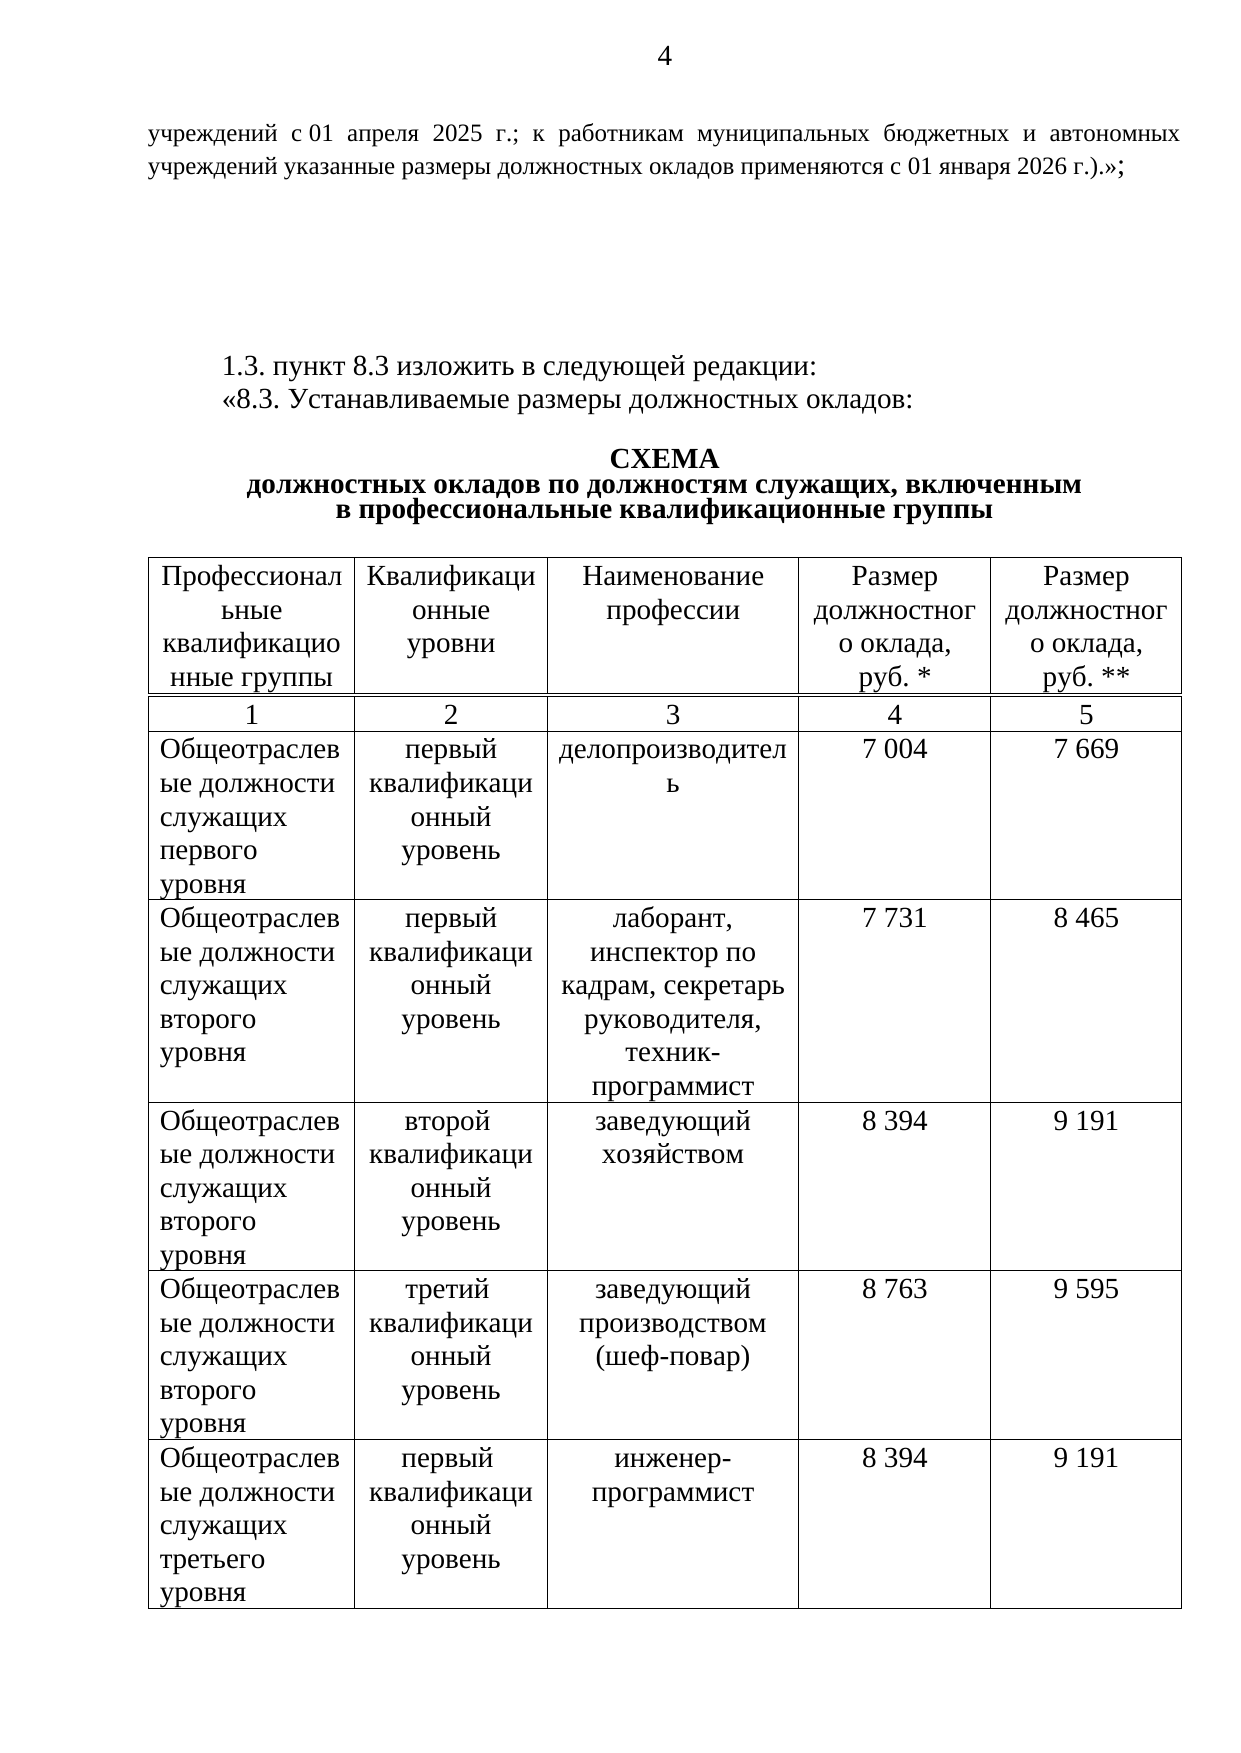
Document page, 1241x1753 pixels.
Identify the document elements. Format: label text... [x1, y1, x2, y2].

table_header 2 [355, 697, 547, 731]
text «8.3. Устанавливаемые размеры должностных окладов: [148, 382, 1181, 415]
table_cell 9 191 [991, 1440, 1181, 1608]
table_cell 8 394 [799, 1440, 990, 1608]
table_cell заведующий производством (шеф-повар) [548, 1271, 798, 1439]
text должностных окладов по должностям служащих, включенным в профессиональные квалификационные группы [148, 474, 1181, 524]
table_cell 8 763 [799, 1271, 990, 1439]
table_cell делопроизводитель [548, 732, 798, 899]
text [148, 118, 1181, 180]
table_header 4 [799, 697, 990, 731]
table_cell лаборант, инспектор по кадрам, секретарь руководителя, техник-программист [548, 900, 798, 1102]
table_cell 9 191 [991, 1103, 1181, 1270]
table_cell 8 465 [991, 900, 1181, 1102]
table_header Квалификационные уровни [355, 558, 547, 692]
table_cell Общеотраслевые должности служащих второго уровня [149, 900, 354, 1102]
table_header 1 [149, 697, 354, 731]
table_cell Общеотраслевые должности служащих первого уровня [149, 732, 354, 899]
table_cell 9 595 [991, 1271, 1181, 1439]
table_cell 8 394 [799, 1103, 990, 1270]
table_header 3 [548, 697, 798, 731]
table_cell заведующий хозяйством [548, 1103, 798, 1270]
table_cell первый квалификационный уровень [355, 900, 547, 1102]
table_header Размер должностного оклада, руб. * [799, 558, 990, 692]
table_cell Общеотраслевые должности служащих второго уровня [149, 1103, 354, 1270]
table_cell первый квалификационный уровень [355, 1440, 547, 1608]
text СХЕМА [148, 449, 1181, 474]
table_header Профессиональные квалификационные группы [149, 558, 354, 692]
table_cell Общеотраслевые должности служащих второго уровня [149, 1271, 354, 1439]
table_cell 7 669 [991, 732, 1181, 899]
table_header Наименование профессии [548, 558, 798, 692]
table_header Размер должностного оклада, руб. ** [991, 558, 1181, 692]
table_cell 7 731 [799, 900, 990, 1102]
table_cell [149, 1440, 354, 1608]
table_cell 7 004 [799, 732, 990, 899]
table_cell второй квалификационный уровень [355, 1103, 547, 1270]
table_cell первый квалификационный уровень [355, 732, 547, 899]
table_cell третий квалификационный уровень [355, 1271, 547, 1439]
table_header 5 [991, 697, 1181, 731]
table_cell инженер-программист [548, 1440, 798, 1608]
text 1.3. пункт 8.3 изложить в следующей редакции: [148, 348, 1181, 382]
